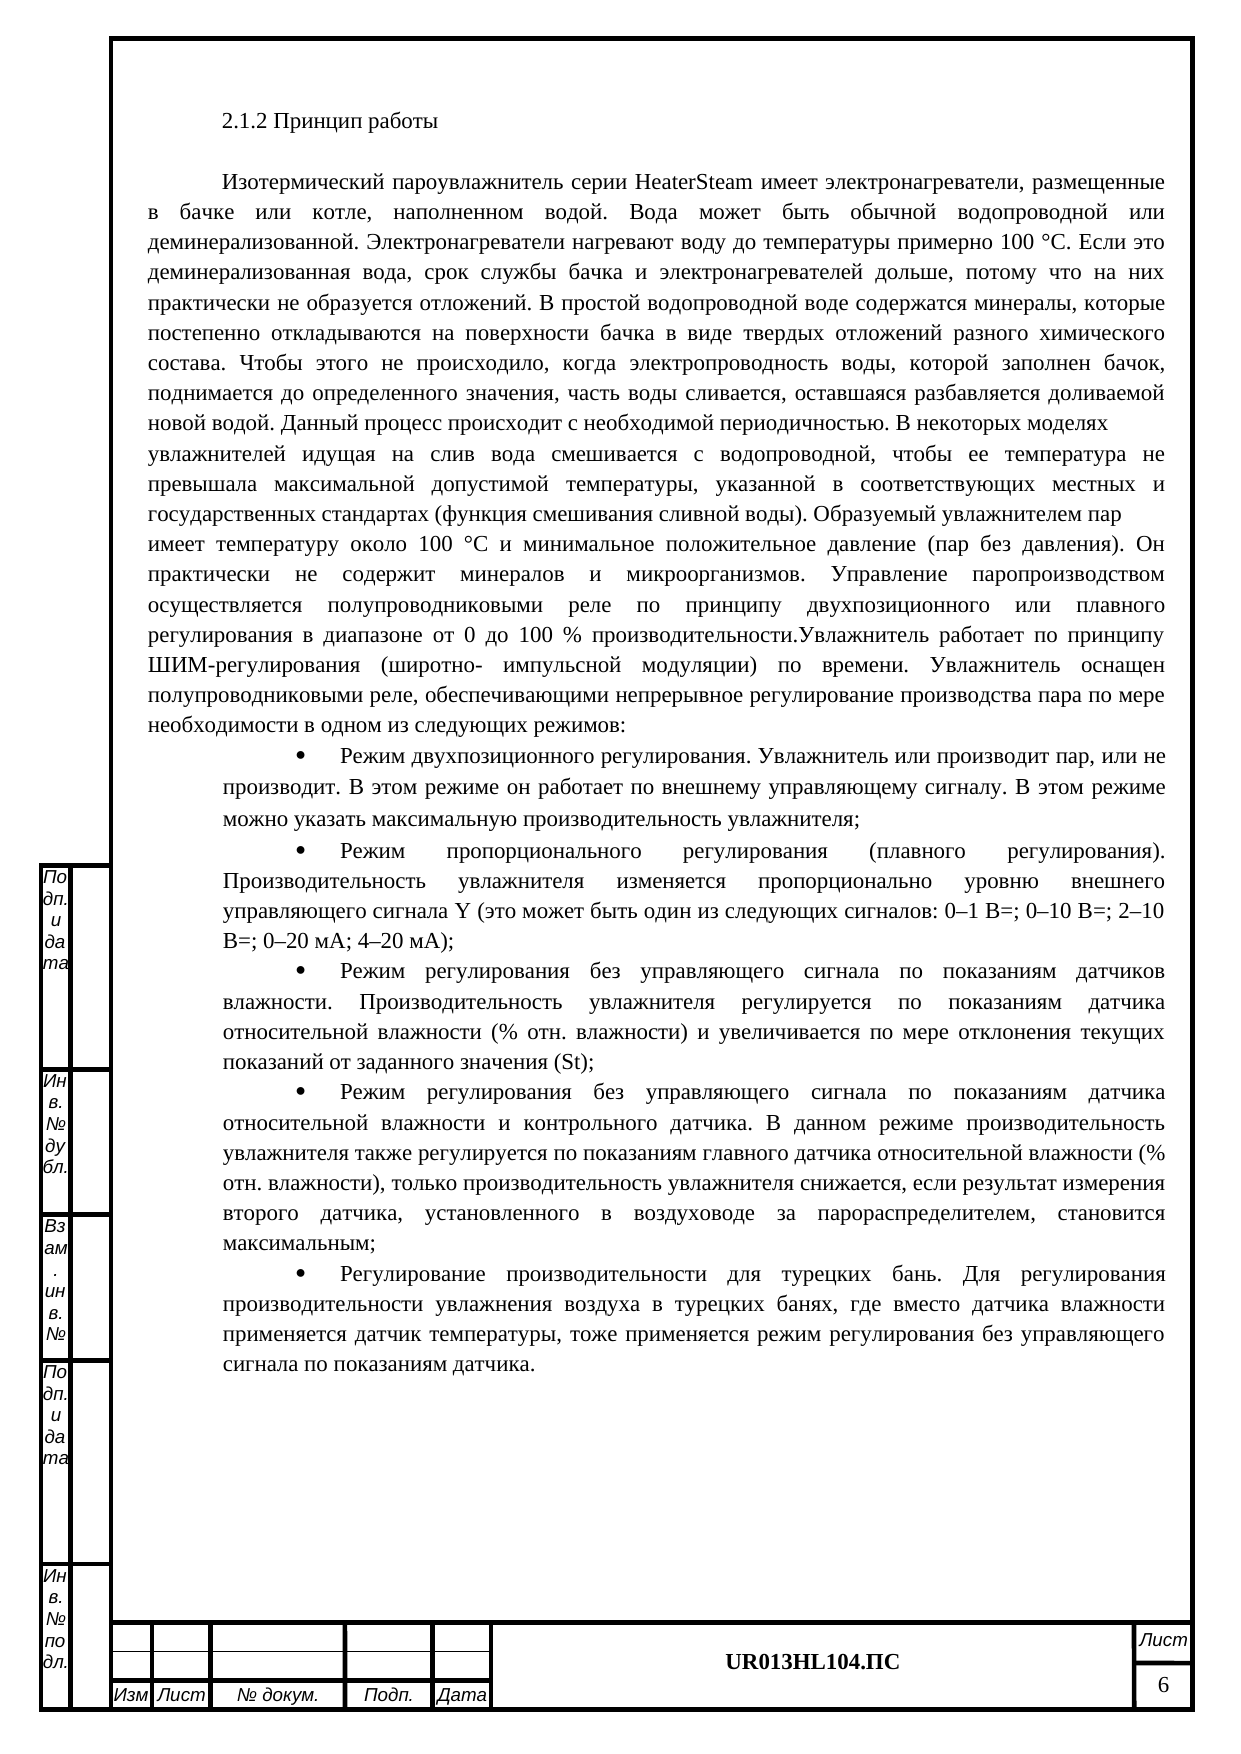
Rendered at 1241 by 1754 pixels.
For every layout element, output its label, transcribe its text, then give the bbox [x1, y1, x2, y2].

subtitle 2.1.2 Принцип работы [148, 107, 1167, 134]
list Режим регулирования без управляющего сигнала по показаниям датчика относительной влажности и контрольного датчика. В данном режиме производительность увлажнителя также регулируется по показаниям главного датчика относительной влажности (% отн. влажности), только производительность увлажнителя снижается, если результат измерения второго датчика, установленного в воздуховоде за парораспределителем, становится максимальным; [223, 1078, 1167, 1256]
list Режим регулирования без управляющего сигнала по показаниям датчиков влажности. Производительность увлажнителя регулируется по показаниям датчика относительной влажности (% отн. влажности) и увеличивается по мере отклонения текущих показаний от заданного значения (St); [223, 957, 1167, 1074]
text увлажнителей идущая на слив вода смешивается с водопроводной, чтобы ее температура не превышала максимальной допустимой температуры, указанной в соответствующих местных и государственных стандартах (функция смешивания сливной воды). Образуемый увлажнителем пар [148, 440, 1167, 526]
text имеет температуру около 100 °C и минимальное положительное давление (пар без давления). Он практически не содержит минералов и микроорганизмов. Управление паропроизводством осуществляется полупроводниковыми реле по принципу двухпозиционного или плавного регулирования в диапазоне от 0 до 100 % производительности.Увлажнитель работает по принципу ШИМ-регулирования (широтно- импульсной модуляции) по времени. Увлажнитель оснащен полупроводниковыми реле, обеспечивающими непрерывное регулирование производства пара по мере необходимости в одном из следующих режимов: [148, 530, 1167, 738]
text Изотермический пароувлажнитель серии HeaterSteam имеет электронагреватели, размещенные в бачке или котле, наполненном водой. Вода может быть обычной водопроводной или деминерализованной. Электронагреватели нагревают воду до температуры примерно 100 °C. Если это деминерализованная вода, срок службы бачка и электронагревателей дольше, потому что на них практически не образуется отложений. В простой водопроводной воде содержатся минералы, которые постепенно откладываются на поверхности бачка в виде твердых отложений разного химического состава. Чтобы этого не происходило, когда электропроводность воды, которой заполнен бачок, поднимается до определенного значения, часть воды сливается, оставшаяся разбавляется доливаемой новой водой. Данный процесс происходит с необходимой периодичностью. В некоторых моделях [148, 168, 1167, 436]
list Регулирование производительности для турецких бань. Для регулирования производительности увлажнения воздуха в турецких банях, где вместо датчика влажности применяется датчик температуры, тоже применяется режим регулирования без управляющего сигнала по показаниям датчика. [223, 1259, 1167, 1377]
list Режим пропорционального регулирования (плавного регулирования). Производительность увлажнителя изменяется пропорционально уровню внешнего управляющего сигнала Y (это может быть один из следующих сигналов: 0–1 В=; 0–10 В=; 2–10 В=; 0–20 мА; 4–20 мА); [223, 837, 1167, 954]
list Режим двухпозиционного регулирования. Увлажнитель или производит пар, или не производит. В этом режиме он работает по внешнему управляющему сигналу. В этом режиме можно указать максимальную производительность увлажнителя; [223, 742, 1167, 832]
